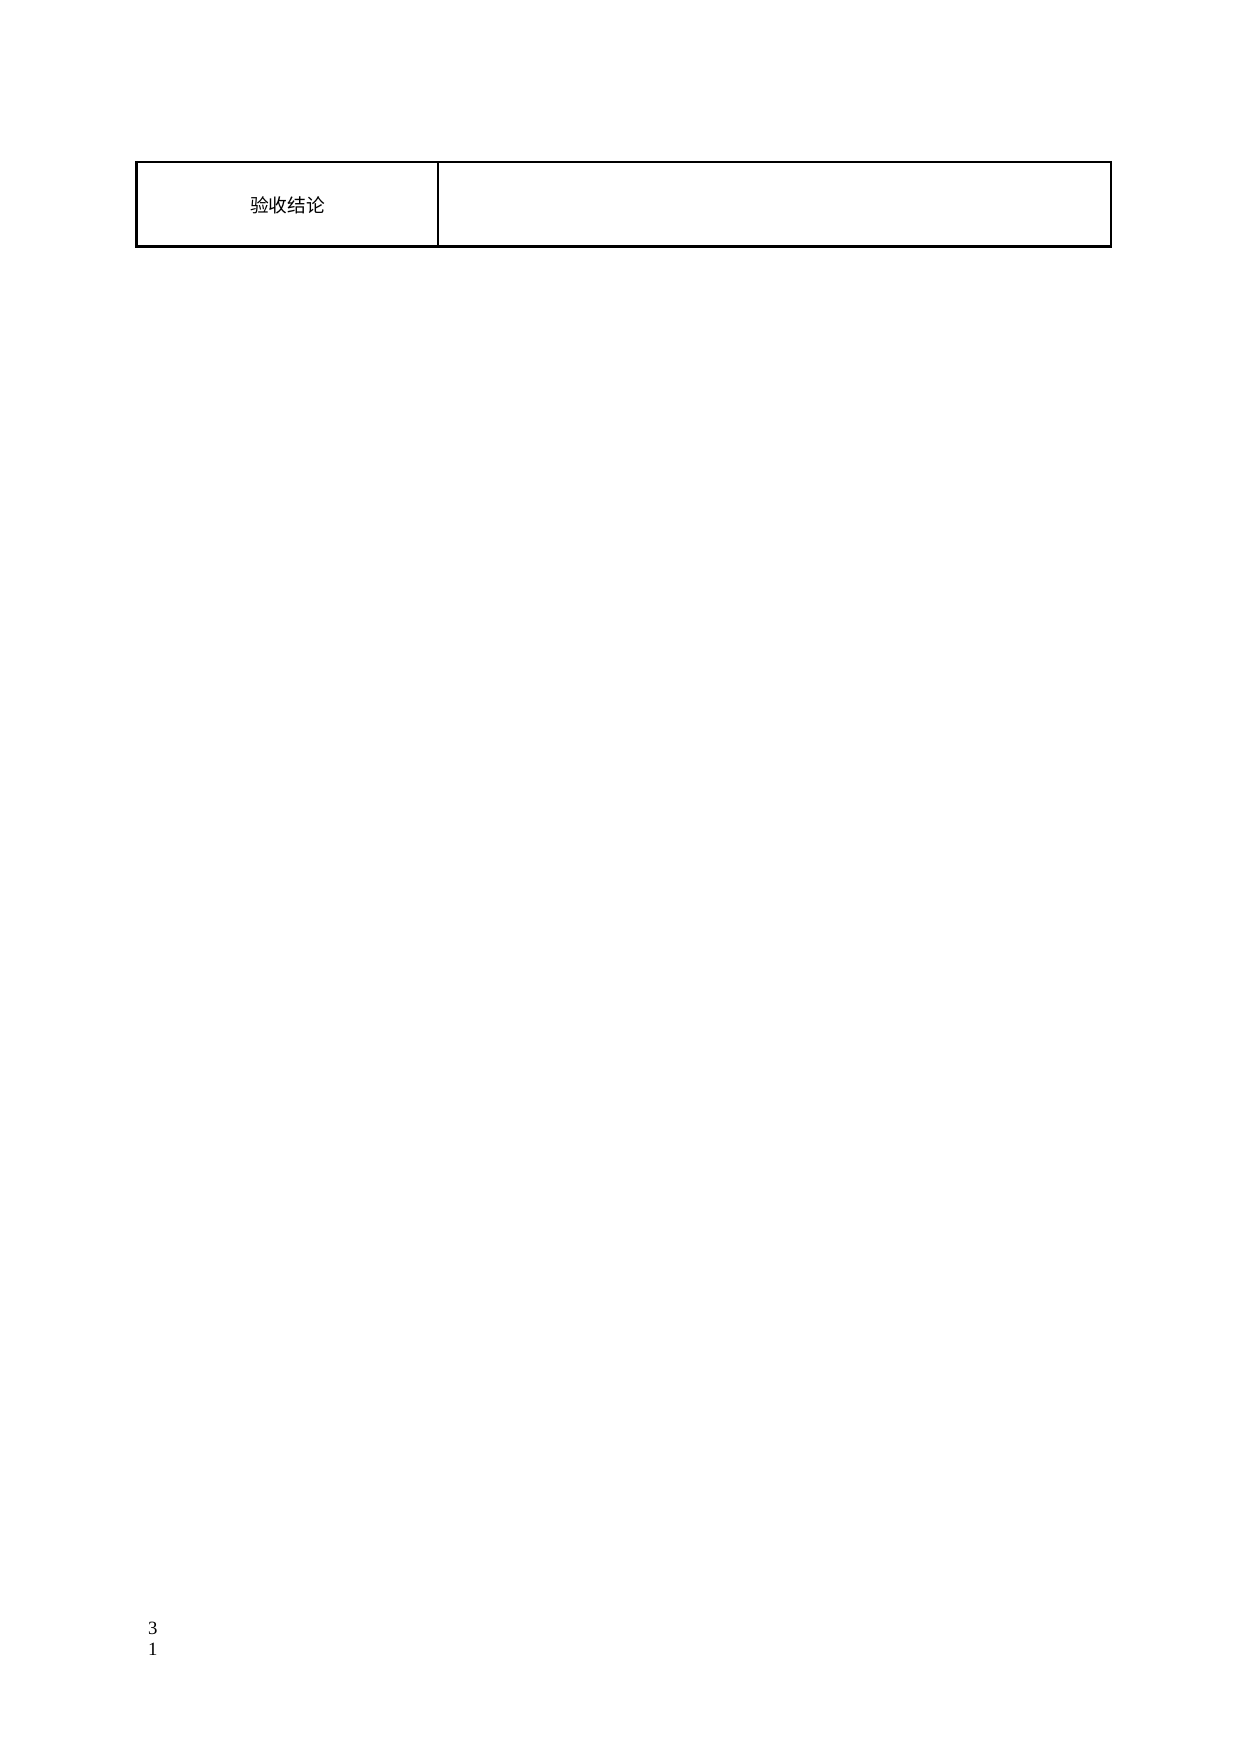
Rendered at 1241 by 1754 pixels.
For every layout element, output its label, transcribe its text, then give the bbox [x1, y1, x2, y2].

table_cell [439, 163, 1110, 245]
table_cell 监理（建设）单位 验收结论 [138, 163, 437, 245]
